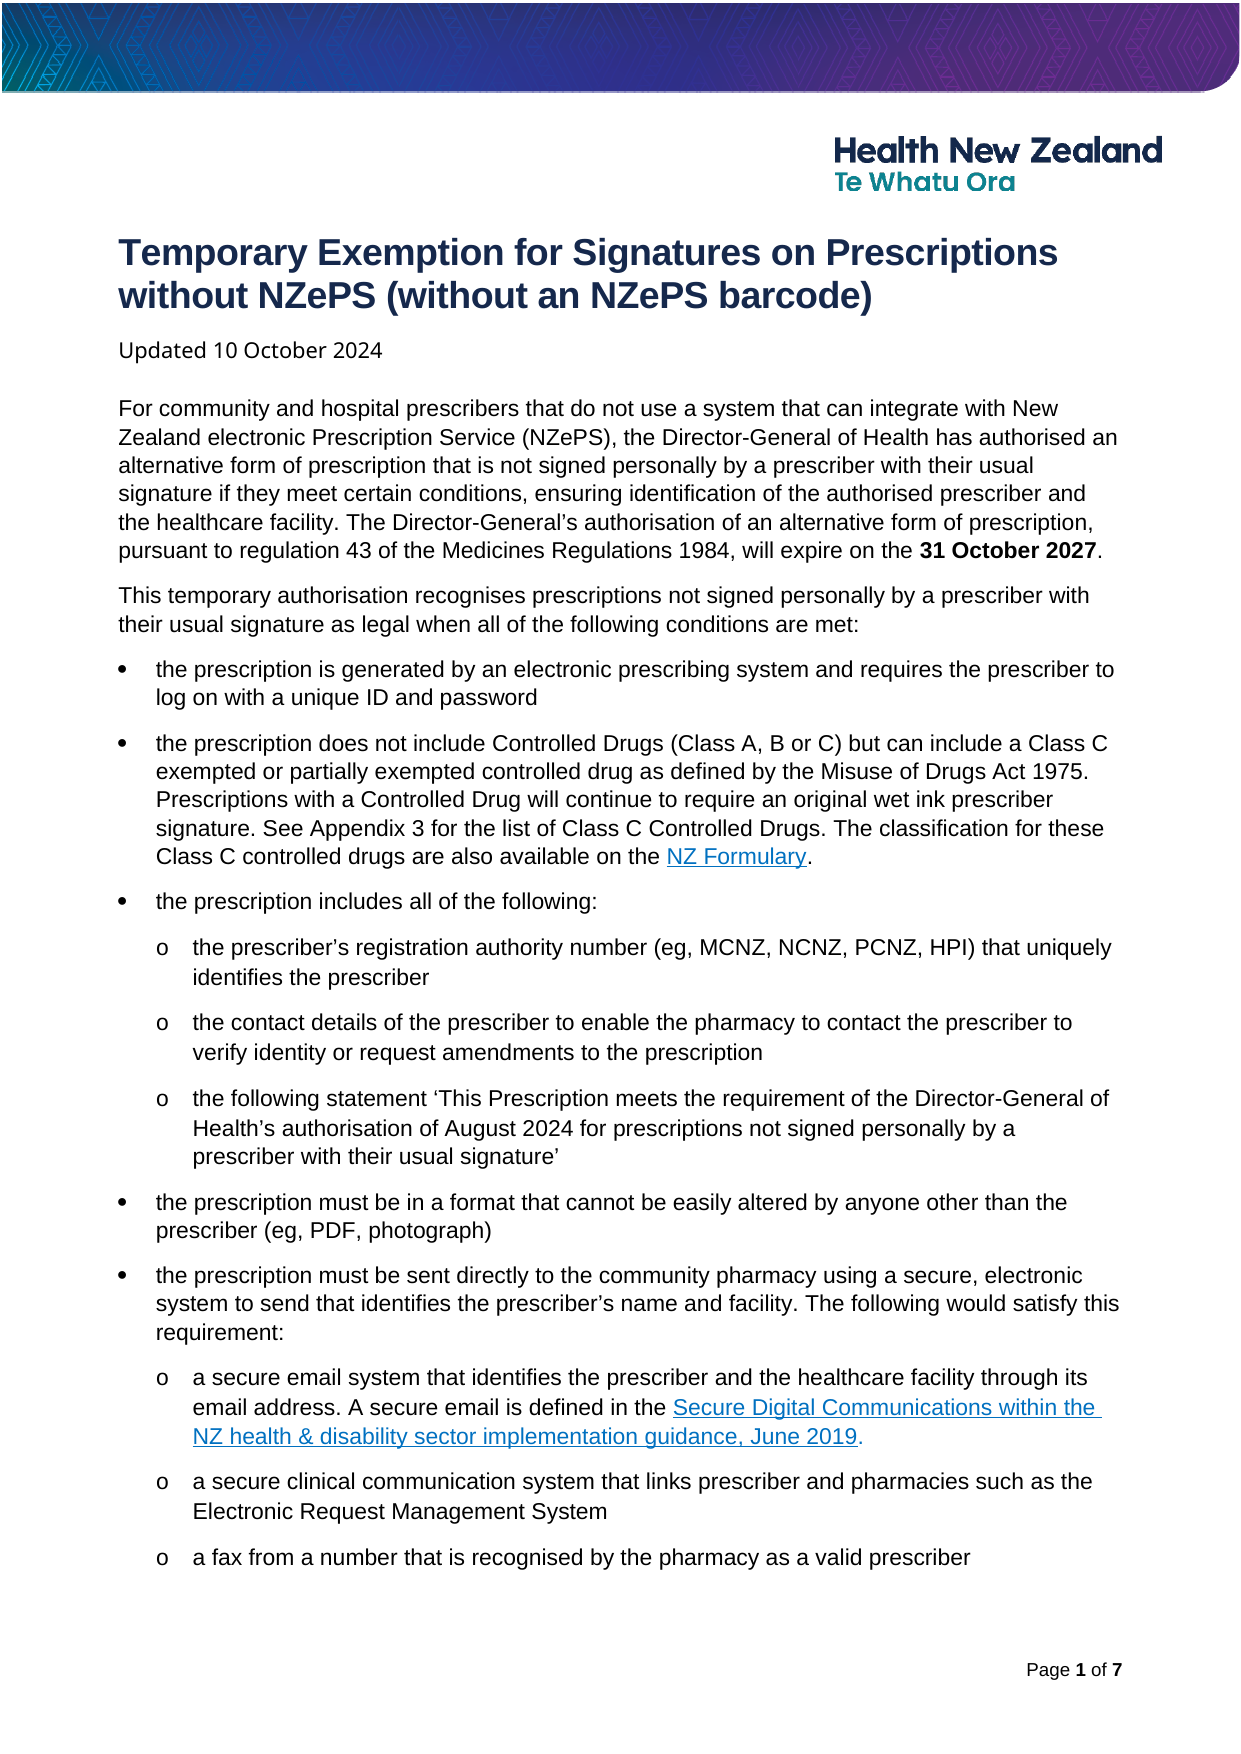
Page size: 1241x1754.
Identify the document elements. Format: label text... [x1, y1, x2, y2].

list a secure clinical communication system that links prescriber and pharmacies such as the Electronic Request Management System [155, 1468, 1122, 1525]
subtitle Temporary Exemption for Signatures on Prescriptions without NZePS (without an NZePS barcode) [118, 231, 1122, 317]
list the following statement ‘This Prescription meets the requirement of the Director-General of Health’s authorisation of August 2024 for prescriptions not signed personally by a prescriber with their usual signature’ [155, 1084, 1122, 1170]
list the prescription is generated by an electronic prescribing system and requires the prescriber to log on with a unique ID and password [118, 656, 1122, 711]
list the prescription does not include Controlled Drugs (Class A, B or C) but can include a Class C exempted or partially exempted controlled drug as defined by the Misuse of Drugs Act 1975. Prescriptions with a Controlled Drug will continue to require an original wet ink prescriber signature. See Appendix 3 for the list of Class C Controlled Drugs. The classification for these Class C controlled drugs are also available on the NZ Formulary. [118, 729, 1122, 869]
list a fax from a number that is recognised by the pharmacy as a valid prescriber [155, 1543, 1122, 1572]
list the contact details of the prescriber to enable the pharmacy to contact the prescriber to verify identity or request amendments to the prescription [155, 1009, 1122, 1066]
picture [2, 3, 1240, 191]
text Updated 10 October 2024 [118, 336, 1122, 365]
text This temporary authorisation recognises prescriptions not signed personally by a prescriber with their usual signature as legal when all of the following conditions are met: [118, 582, 1122, 637]
list the prescription must be sent directly to the community pharmacy using a secure, electronic system to send that identifies the prescriber’s name and facility. The following would satisfy this requirement: [118, 1262, 1122, 1345]
list the prescription includes all of the following: [118, 888, 1122, 915]
list the prescription must be in a format that cannot be easily altered by anyone other than the prescriber (eg, PDF, photograph) [118, 1188, 1122, 1243]
list a secure email system that identifies the prescriber and the healthcare facility through its email address. A secure email is defined in the Secure Digital Communications within the NZ health & disability sector implementation guidance, June 2019. [155, 1364, 1122, 1449]
list the prescriber’s registration authority number (eg, MCNZ, NCNZ, PCNZ, HPI) that uniquely identifies the prescriber [155, 933, 1122, 990]
text For community and hospital prescribers that do not use a system that can integrate with New Zealand electronic Prescription Service (NZePS), the Director-General of Health has authorised an alternative form of prescription that is not signed personally by a prescriber with their usual signature if they meet certain conditions, ensuring identification of the authorised prescriber and the healthcare facility. The Director-General’s authorisation of an alternative form of prescription, pursuant to regulation 43 of the Medicines Regulations 1984, will expire on the 31 October 2027. [118, 395, 1122, 564]
